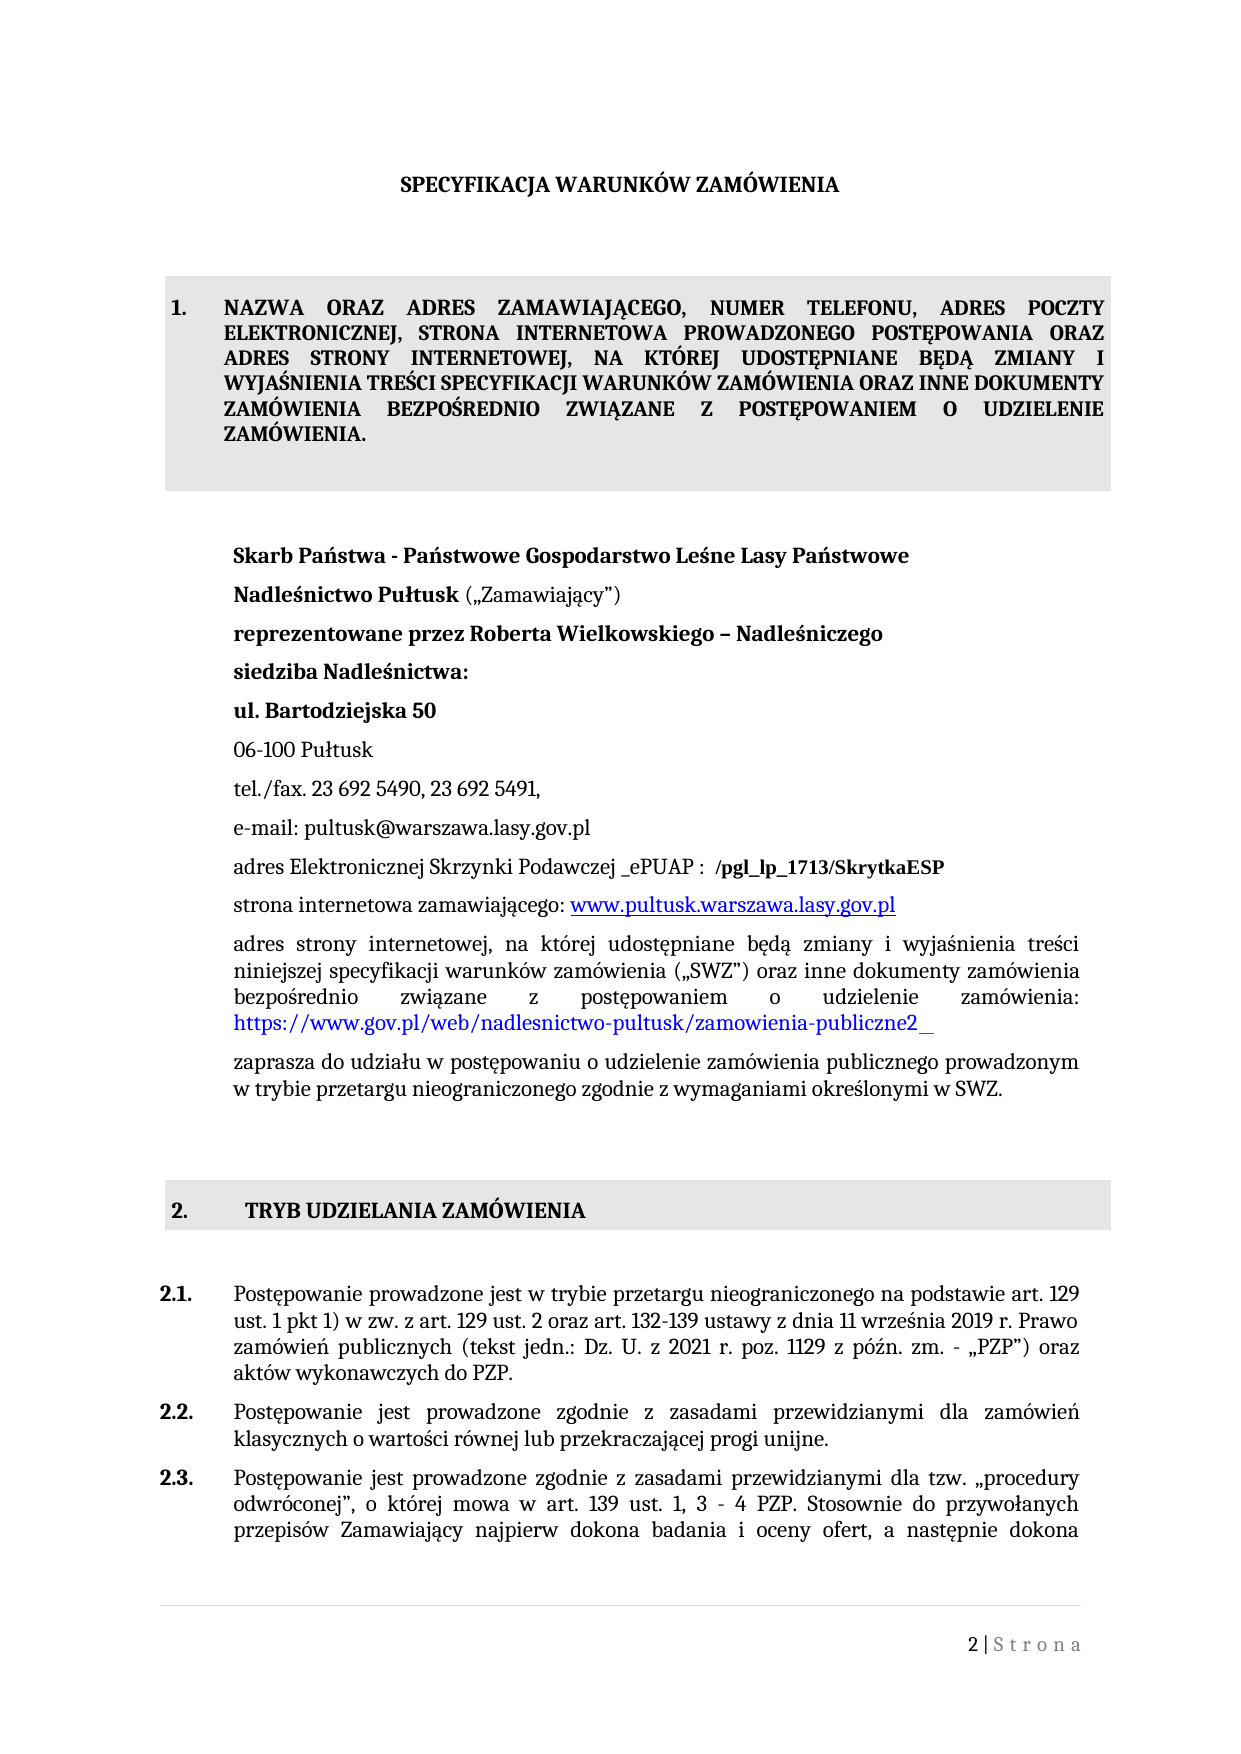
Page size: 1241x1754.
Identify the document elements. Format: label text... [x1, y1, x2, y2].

text ul. Bartodziejska 50 [233, 698, 1081, 724]
text siedziba Nadleśnictwa: [233, 659, 1081, 686]
text adres strony internetowej, na której udostępniane będą zmiany i wyjaśnienia treści niniejszej specyfikacji warunków zamówienia („SWZ”) oraz inne dokumenty zamówienia bezpośrednio związane z postępowaniem o udzielenie zamówienia: https://www.gov.pl/web/nadlesnictwo-pultusk/zamowienia-publiczne2 [233, 931, 1081, 1037]
text tel./fax. 23 692 5490, 23 692 5491, [233, 776, 1081, 802]
text e-mail: pultusk@warszawa.lasy.gov.pl [233, 814, 1081, 841]
table_header 1. NAZWA ORAZ ADRES ZAMAWIAJĄCEGO, NUMER TELEFONU, ADRES POCZTY ELEKTRONICZNEJ, STRONA INTERNETOWA PROWADZONEGO POSTĘPOWANIA ORAZ ADRES STRONY INTERNETOWEJ, NA KTÓREJ UDOSTĘPNIANE BĘDĄ ZMIANY I WYJAŚNIENIA TREŚCI SPECYFIKACJI WARUNKÓW ZAMÓWIENIA ORAZ INNE DOKUMENTY ZAMÓWIENIA BEZPOŚREDNIO ZWIĄZANE Z POSTĘPOWANIEM O UDZIELENIE ZAMÓWIENIA. [165, 276, 1111, 491]
text strona internetowa zamawiającego: www.pultusk.warszawa.lasy.gov.pl [233, 892, 1081, 919]
text Nadleśnictwo Pułtusk („Zamawiający”) [233, 581, 1081, 608]
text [159, 1464, 1081, 1543]
text 2.2. Postępowanie jest prowadzone zgodnie z zasadami przewidzianymi dla zamówień klasycznych o wartości równej lub przekraczającej progi unijne. [159, 1399, 1081, 1452]
text reprezentowane przez Roberta Wielkowskiego – Nadleśniczego [233, 620, 1081, 647]
text 06-100 Pułtusk [233, 737, 1081, 763]
text SPECYFIKACJA WARUNKÓW ZAMÓWIENIA [159, 172, 1081, 198]
text Skarb Państwa - Państwowe Gospodarstwo Leśne Lasy Państwowe [233, 543, 1081, 569]
text zaprasza do udziału w postępowaniu o udzielenie zamówienia publicznego prowadzonym w trybie przetargu nieograniczonego zgodnie z wymaganiami określonymi w SWZ. [233, 1049, 1081, 1102]
text 2.1. Postępowanie prowadzone jest w trybie przetargu nieograniczonego na podstawie art. 129 ust. 1 pkt 1) w zw. z art. 129 ust. 2 oraz art. 132-139 ustawy z dnia 11 września 2019 r. Prawo zamówień publicznych (tekst jedn.: Dz. U. z 2021 r. poz. 1129 z późn. zm. - „PZP”) oraz aktów wykonawczych do PZP. [159, 1281, 1081, 1387]
text adres Elektronicznej Skrzynki Podawczej _ePUAP :/pgl_lp_1713/SkrytkaESP [233, 853, 1081, 880]
table_header 2. TRYB UDZIELANIA ZAMÓWIENIA [165, 1180, 1111, 1230]
